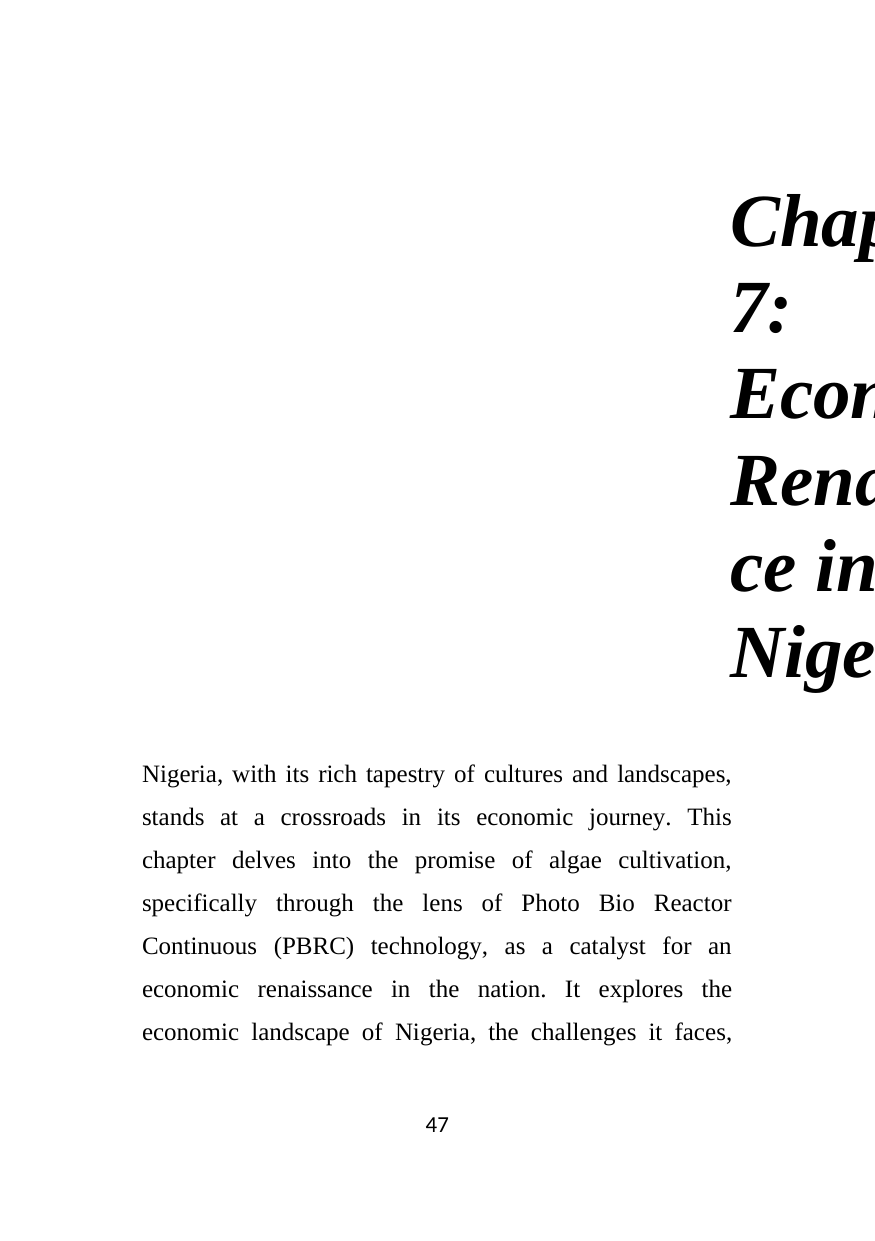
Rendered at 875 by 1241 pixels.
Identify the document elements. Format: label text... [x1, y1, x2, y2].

subtitle Chapter 7: Economic Renaissance in Nigeria [730, 177, 874, 695]
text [142, 759, 732, 1046]
